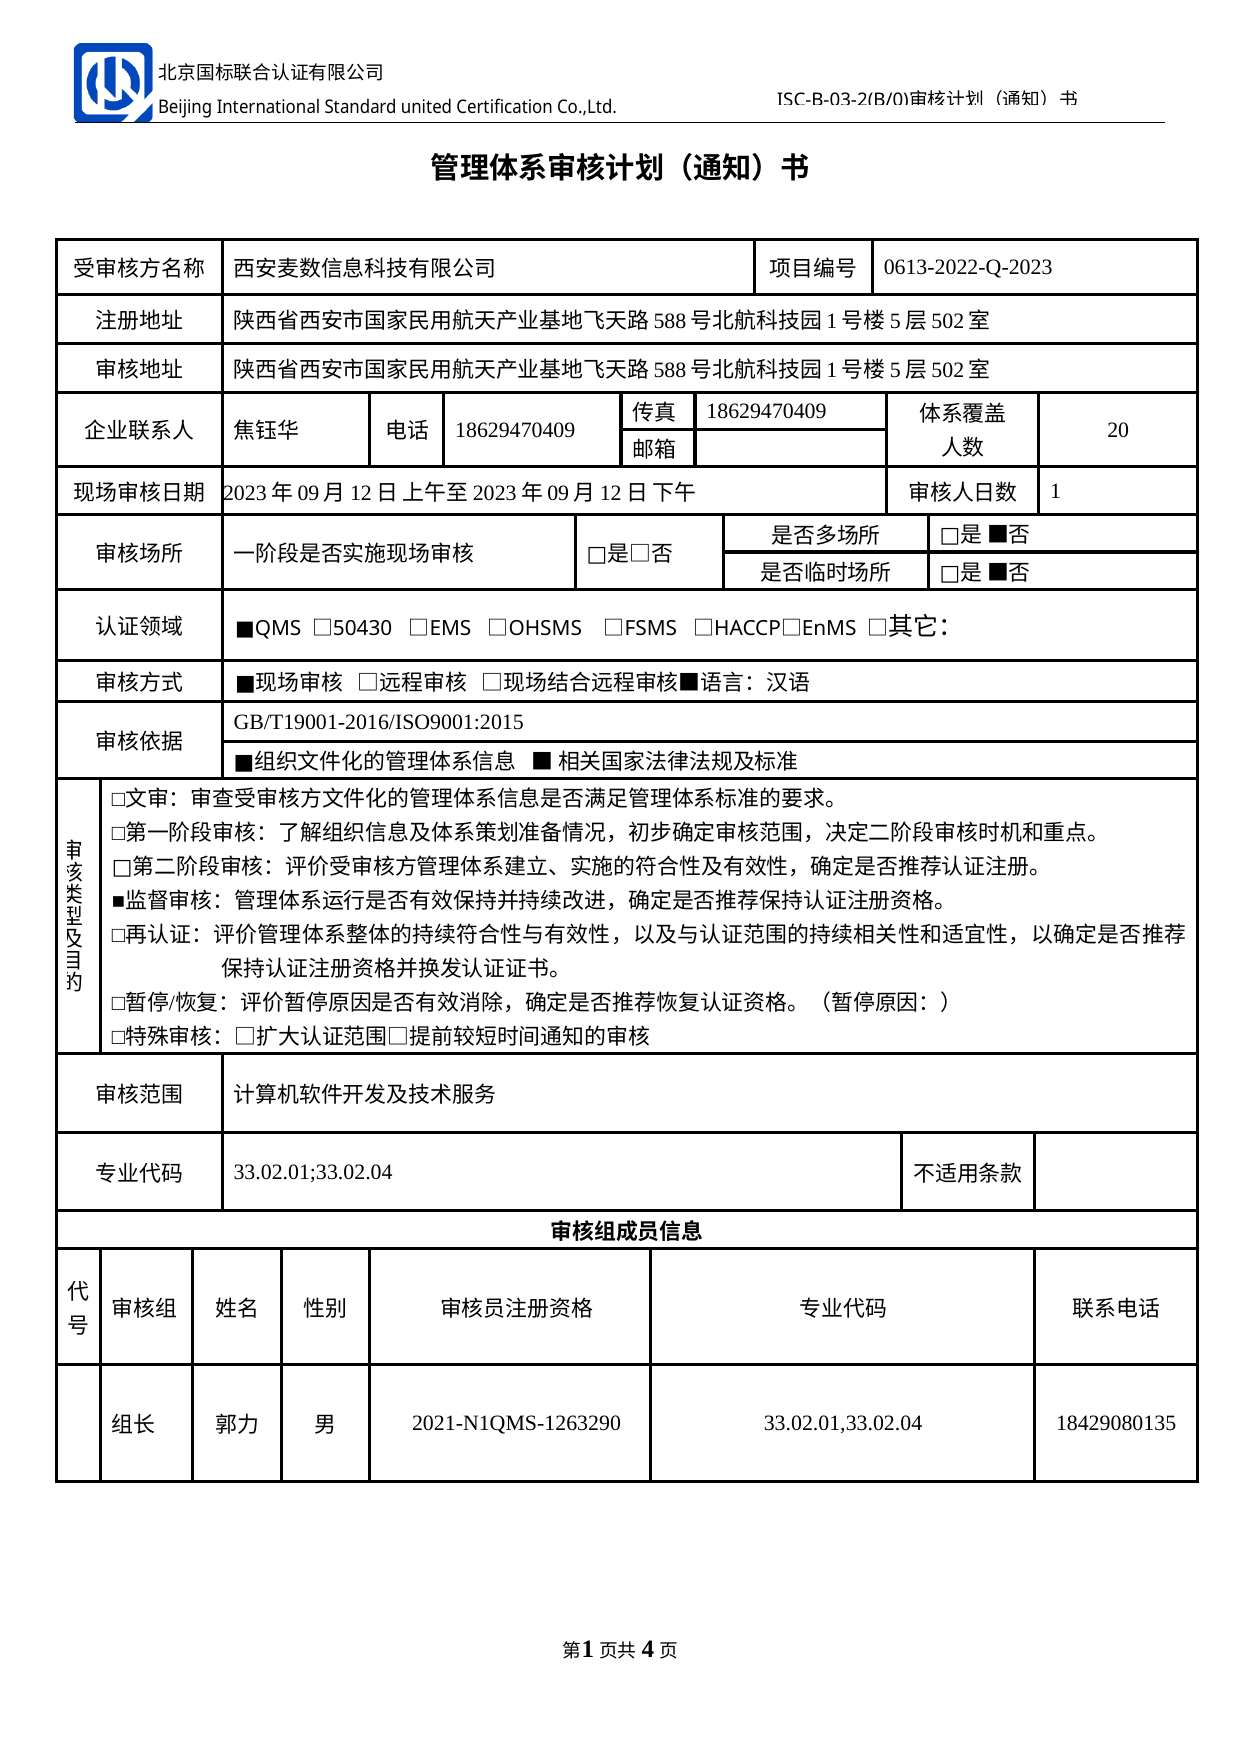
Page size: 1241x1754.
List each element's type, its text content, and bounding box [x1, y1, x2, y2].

table_cell 代号 [58, 1250, 99, 1363]
table_cell 联系电话 [1036, 1250, 1196, 1363]
table_cell 男 [283, 1366, 368, 1479]
table_cell 焦钰华 [224, 394, 368, 465]
table_cell 是否多场所 [725, 516, 927, 550]
table_cell 33.02.01;33.02.04 [224, 1134, 900, 1209]
table_cell 认证领域 [58, 591, 221, 658]
table_cell 审核范围 [58, 1055, 221, 1131]
table_cell □是 ■否 [930, 516, 1196, 550]
table_cell ■现场审核 □远程审核 □现场结合远程审核■语言：汉语 [224, 662, 1196, 700]
table_cell 审核地址 [58, 345, 221, 391]
table_cell 电话 [371, 394, 442, 465]
table_header 受审核方名称 [58, 241, 221, 293]
table_header 0613-2022-Q-2023 [874, 241, 1196, 293]
table_cell [1036, 1134, 1196, 1209]
table_cell 审核依据 [58, 703, 221, 777]
table_cell 审核员注册资格 [371, 1250, 649, 1363]
table_header 项目编号 [756, 241, 871, 293]
table_cell 审核场所 [58, 516, 221, 587]
table_cell 2023年09月12日 上午至2023年09月12日 下午 [224, 468, 885, 513]
table_cell [697, 431, 885, 465]
table_cell 企业联系人 [58, 394, 221, 465]
table_cell 一阶段是否实施现场审核 [224, 516, 574, 587]
table_cell GB/T19001-2016/ISO9001:2015 [224, 703, 1196, 740]
table_cell 18629470409 [697, 394, 885, 428]
table_cell 审核人日数 [888, 468, 1037, 513]
table_cell 18629470409 [445, 394, 619, 465]
table_cell [58, 1366, 99, 1479]
table_cell □是□否 [577, 516, 722, 587]
table_cell 组长 [102, 1366, 191, 1479]
table_cell 20 [1040, 394, 1196, 465]
table_cell 体系覆盖 人数 [888, 394, 1037, 465]
table_cell 不适用条款 [903, 1134, 1033, 1209]
table_cell 郭力 [194, 1366, 280, 1479]
table_cell 1 [1040, 468, 1196, 513]
table_cell 性别 [283, 1250, 368, 1363]
table_cell ■组织文件化的管理体系信息 ■ 相关国家法律法规及标准 [224, 743, 1196, 777]
table_cell 审核组 [102, 1250, 191, 1363]
table_cell 现场审核日期 [58, 468, 221, 513]
table_cell 审核类型及目的 [58, 780, 99, 1052]
table_cell 审核组成员信息 [58, 1212, 1196, 1247]
table_cell 注册地址 [58, 296, 221, 342]
table_cell ■QMS □50430 □EMS □OHSMS □FSMS □HACCP□EnMS □其它： [224, 591, 1196, 658]
table_cell 计算机软件开发及技术服务 [224, 1055, 1196, 1131]
table_cell 邮箱 [623, 431, 693, 465]
table_cell 33.02.01,33.02.04 [652, 1366, 1033, 1479]
table_cell □文审：审查受审核方文件化的管理体系信息是否满足管理体系标准的要求。 □第一阶段审核：了解组织信息及体系策划准备情况，初步确定审核范围，决定二阶段审核时机和重点。 □第二阶段审核：评价受审核方管理体系建立、实施的符合性及有效性，确定是否推荐认证注册。 ■监督审核：管理体系运行是否有效保持并持续改进，确定是否推荐保持认证注册资格。 □再认证：评价管理体系整体的持续符合性与有效性，以及与认证范围的持续相关性和适宜性，以确定是否推荐保持认证注册资格并换发认证证书。 □暂停/恢复：评价暂停原因是否有效消除，确定是否推荐恢复认证资格。（暂停原因：） □特殊审核：□扩大认证范围□提前较短时间通知的审核 [102, 780, 1196, 1052]
table_cell 专业代码 [652, 1250, 1033, 1363]
table_cell 18429080135 [1036, 1366, 1196, 1479]
picture [73, 43, 153, 123]
table_cell 是否临时场所 [725, 554, 927, 587]
table_header 西安麦数信息科技有限公司 [224, 241, 753, 293]
text 管理体系审核计划（通知）书 [75, 131, 1165, 199]
table_cell 2021-N1QMS-1263290 [371, 1366, 649, 1479]
table_cell 专业代码 [58, 1134, 221, 1209]
table_cell □是 ■否 [930, 554, 1196, 587]
table_cell 传真 [623, 394, 693, 428]
table_cell 姓名 [194, 1250, 280, 1363]
table_cell 审核方式 [58, 662, 221, 700]
table_cell 陕西省西安市国家民用航天产业基地飞天路588号北航科技园1号楼5层502室 [224, 345, 1196, 391]
table_cell 陕西省西安市国家民用航天产业基地飞天路588号北航科技园1号楼5层502室 [224, 296, 1196, 342]
